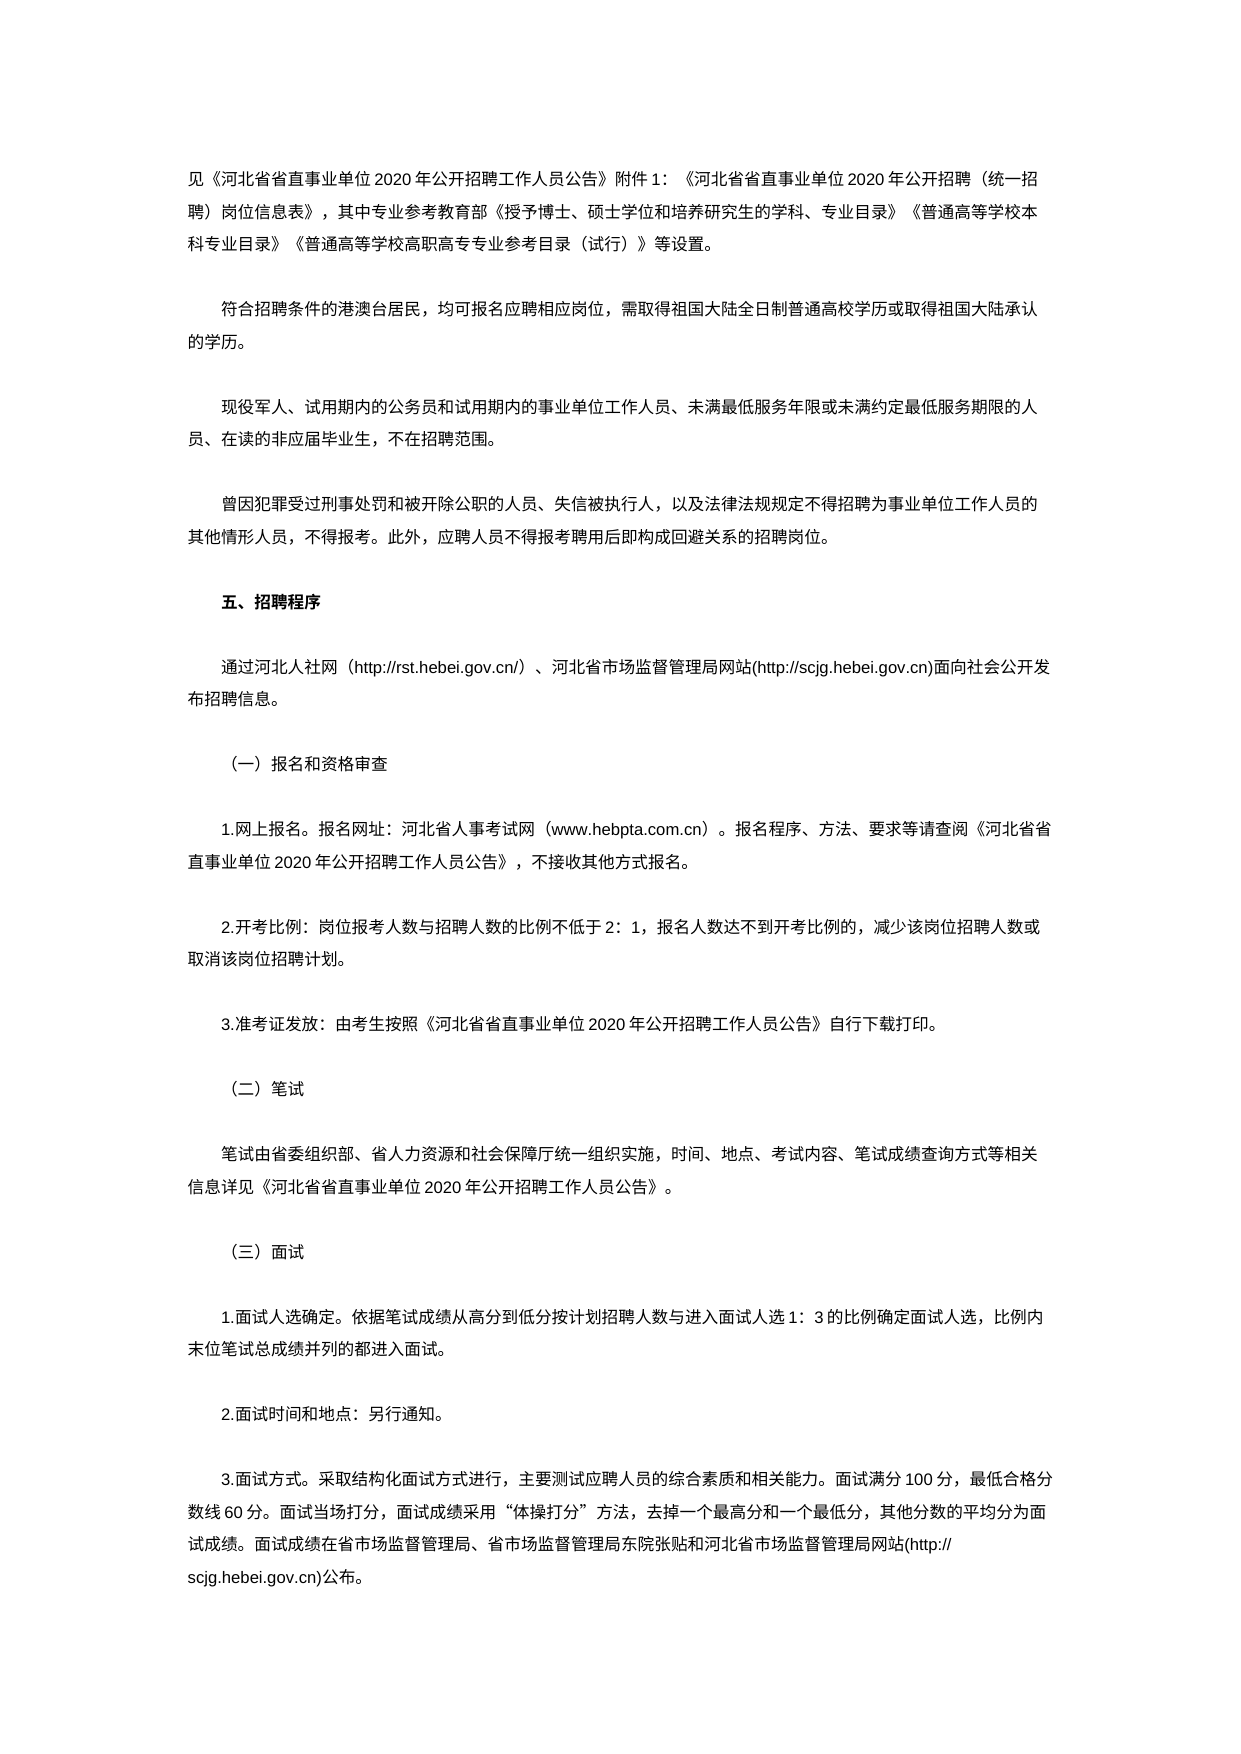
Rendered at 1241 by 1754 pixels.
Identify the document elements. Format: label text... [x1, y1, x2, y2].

text 五、招聘程序 [187, 552, 1053, 617]
text 通过河北人社网（http://rst.hebei.gov.cn/）、河北省市场监督管理局网站(http://scjg.hebei.gov.cn)面向社会公开发布招聘信息。 [187, 617, 1053, 714]
text 曾因犯罪受过刑事处罚和被开除公职的人员、失信被执行人，以及法律法规规定不得招聘为事业单位工作人员的其他情形人员，不得报考。此外，应聘人员不得报考聘用后即构成回避关系的招聘岗位。 [187, 454, 1053, 552]
text （二）笔试 [187, 1039, 1053, 1104]
text 符合招聘条件的港澳台居民，均可报名应聘相应岗位，需取得祖国大陆全日制普通高校学历或取得祖国大陆承认的学历。 [187, 259, 1053, 357]
text 1.网上报名。报名网址：河北省人事考试网（www.hebpta.com.cn）。报名程序、方法、要求等请查阅《河北省省直事业单位2020年公开招聘工作人员公告》，不接收其他方式报名。 [187, 779, 1053, 877]
text 1.面试人选确定。依据笔试成绩从高分到低分按计划招聘人数与进入面试人选1：3的比例确定面试人选，比例内末位笔试总成绩并列的都进入面试。 [187, 1267, 1053, 1364]
text 笔试由省委组织部、省人力资源和社会保障厅统一组织实施，时间、地点、考试内容、笔试成绩查询方式等相关信息详见《河北省省直事业单位2020年公开招聘工作人员公告》。 [187, 1104, 1053, 1202]
text （三）面试 [187, 1202, 1053, 1267]
text 2.面试时间和地点：另行通知。 [187, 1364, 1053, 1429]
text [187, 162, 1053, 259]
text （一）报名和资格审查 [187, 714, 1053, 779]
text 2.开考比例：岗位报考人数与招聘人数的比例不低于2：1，报名人数达不到开考比例的，减少该岗位招聘人数或取消该岗位招聘计划。 [187, 877, 1053, 974]
text 现役军人、试用期内的公务员和试用期内的事业单位工作人员、未满最低服务年限或未满约定最低服务期限的人员、在读的非应届毕业生，不在招聘范围。 [187, 357, 1053, 454]
text 3.面试方式。采取结构化面试方式进行，主要测试应聘人员的综合素质和相关能力。面试满分100分，最低合格分数线60分。面试当场打分，面试成绩采用“体操打分”方法，去掉一个最高分和一个最低分，其他分数的平均分为面试成绩。面试成绩在省市场监督管理局、省市场监督管理局东院张贴和河北省市场监督管理局网站(http://scjg.hebei.gov.cn)公布。 [187, 1429, 1053, 1592]
text 3.准考证发放：由考生按照《河北省省直事业单位2020年公开招聘工作人员公告》自行下载打印。 [187, 974, 1053, 1039]
